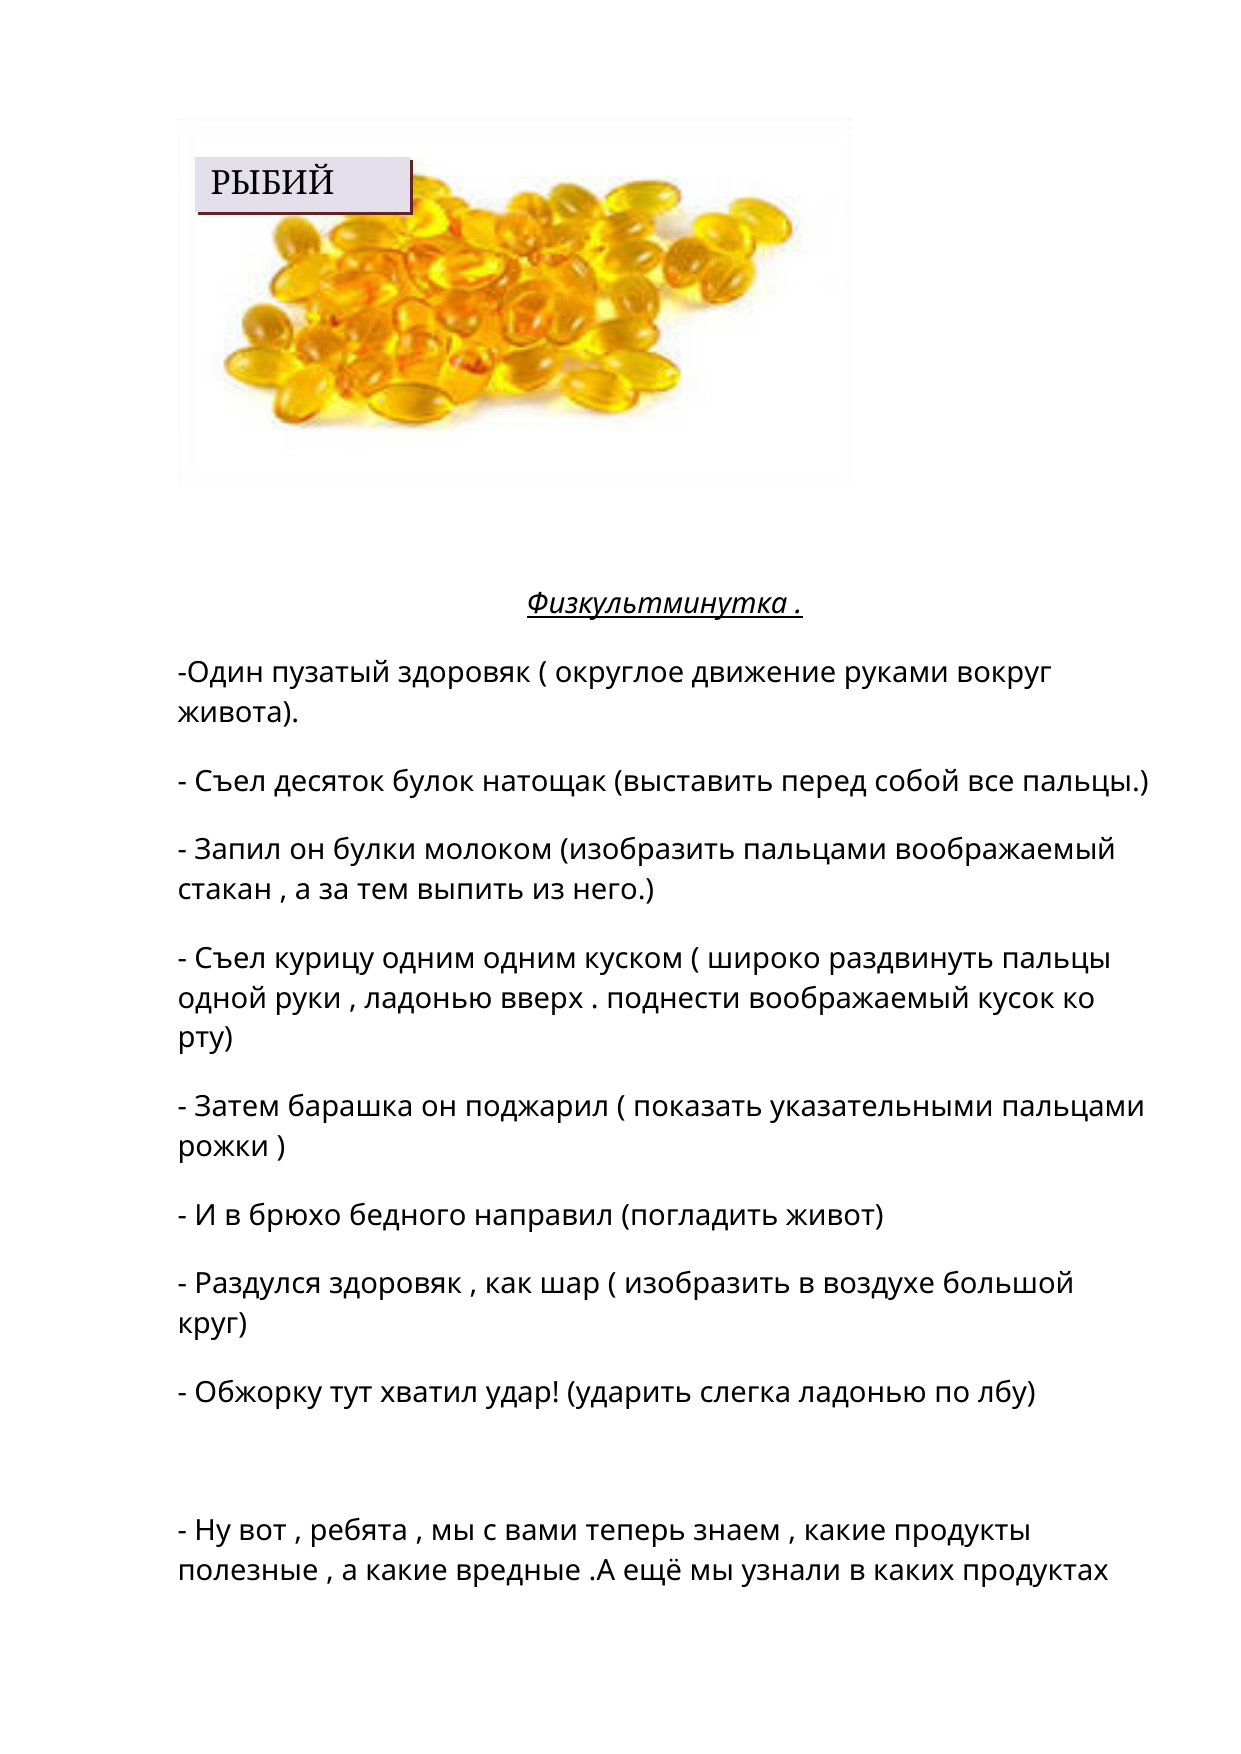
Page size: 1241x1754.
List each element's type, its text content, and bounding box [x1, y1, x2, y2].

text Физкультминутка . [177, 582, 1152, 622]
text - Съел десяток булок натощак (выставить перед собой все пальцы.) [177, 760, 1152, 799]
text - Раздулся здоровяк , как шар ( изобразить в воздухе большой круг) [177, 1263, 1152, 1342]
text -Один пузатый здоровяк ( округлое движение руками вокруг живота). [177, 651, 1152, 731]
text - Обжорку тут хватил удар! (ударить слегка ладонью по лбу) [177, 1371, 1152, 1411]
text - Запил он булки молоком (изобразить пальцами воображаемый стакан , а за тем выпить из него.) [177, 829, 1152, 908]
text - Съел курицу одним одним куском ( широко раздвинуть пальцы одной руки , ладонью вверх . поднести воображаемый кусок ко рту) [177, 937, 1152, 1056]
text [177, 1509, 1152, 1588]
text - Затем барашка он поджарил ( показать указательными пальцами рожки ) [177, 1085, 1152, 1165]
text - И в брюхо бедного направил (погладить живот) [177, 1194, 1152, 1234]
picture [177, 118, 853, 485]
